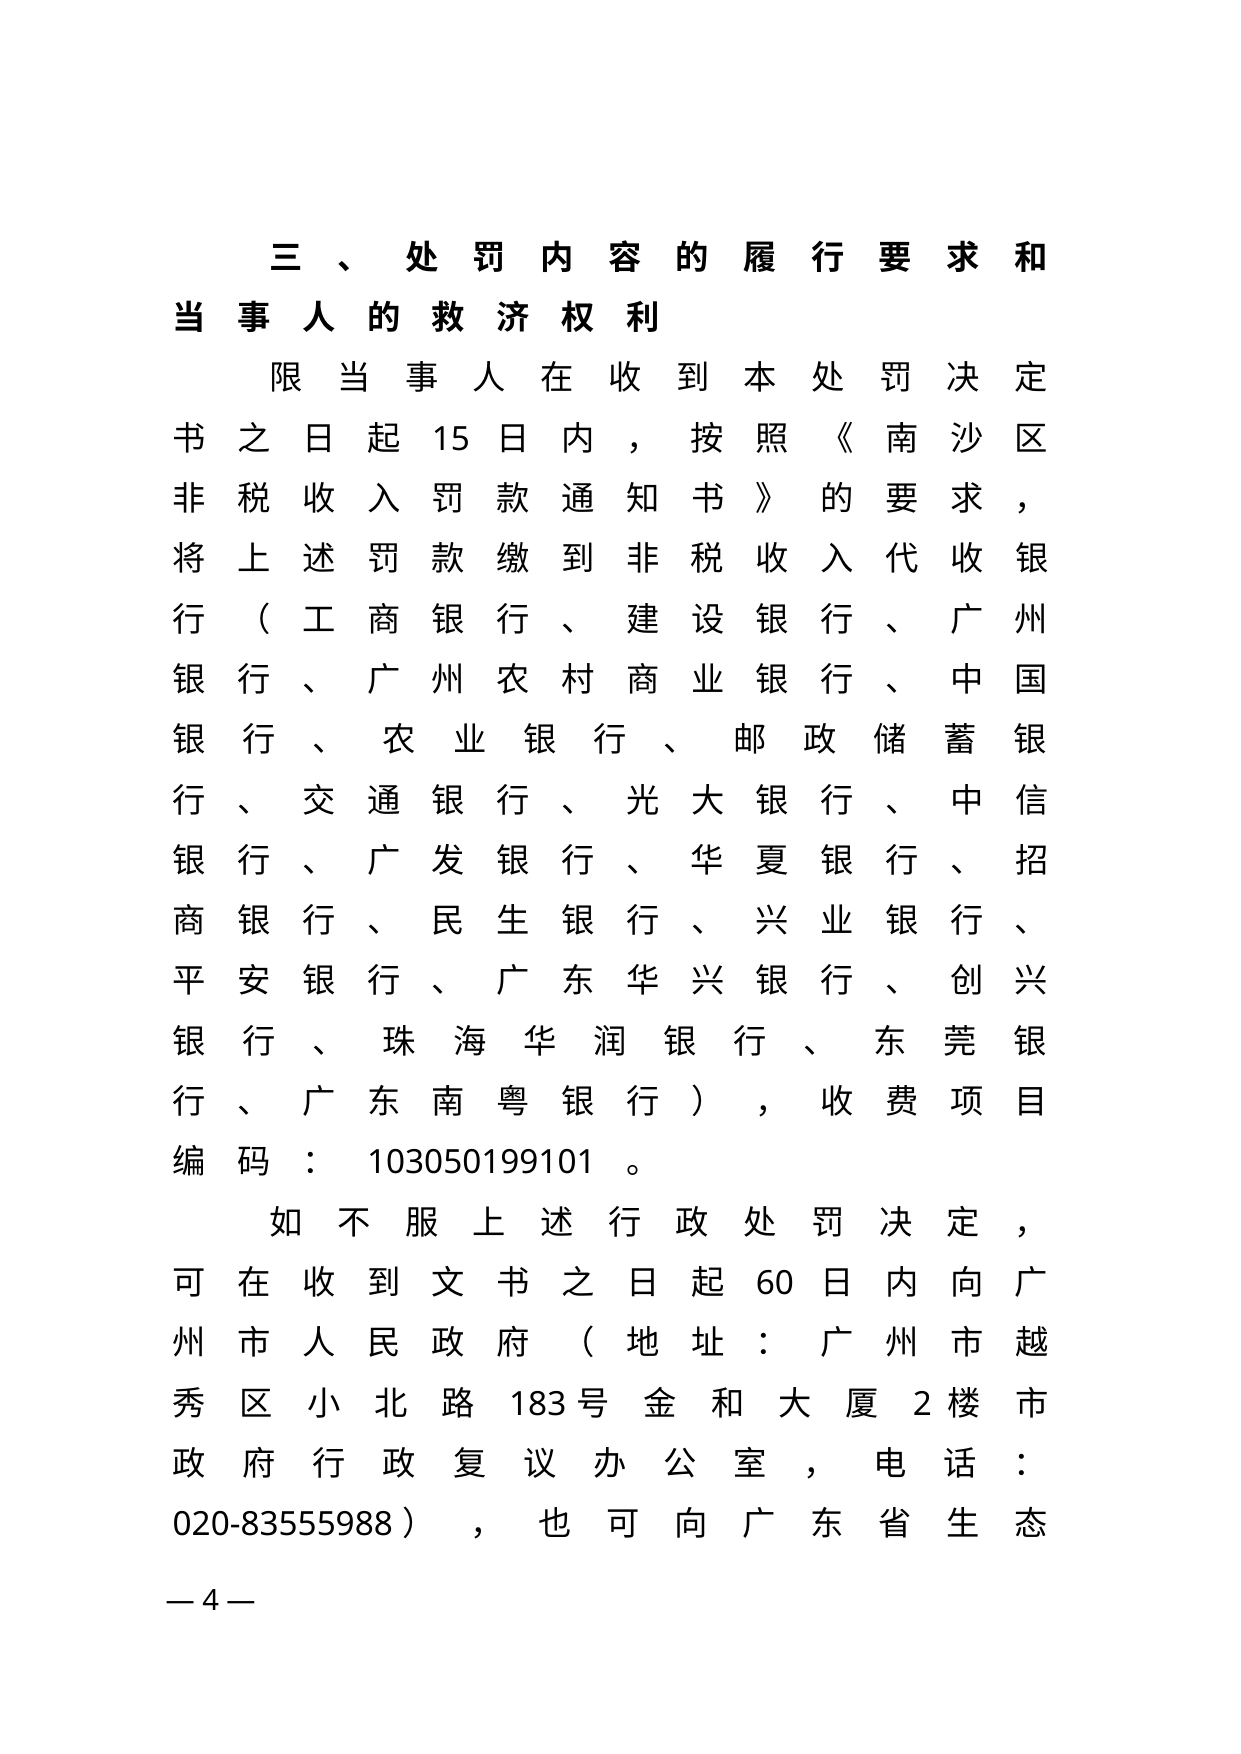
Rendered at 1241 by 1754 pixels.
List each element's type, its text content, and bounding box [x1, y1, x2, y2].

text 三、处罚内容的履行要求和当事人的救济权利 [172, 224, 1079, 345]
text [172, 1189, 1079, 1551]
text 限当事人在收到本处罚决定书之日起15日内，按照《南沙区非税收入罚款通知书》的要求，将上述罚款缴到非税收入代收银行（工商银行、建设银行、广州银行、广州农村商业银行、中国银行、农业银行、邮政储蓄银行、交通银行、光大银行、中信银行、广发银行、华夏银行、招商银行、民生银行、兴业银行、平安银行、广东华兴银行、创兴银行、珠海华润银行、东莞银行、广东南粤银行），收费项目编码：103050199101。 [172, 345, 1079, 1189]
